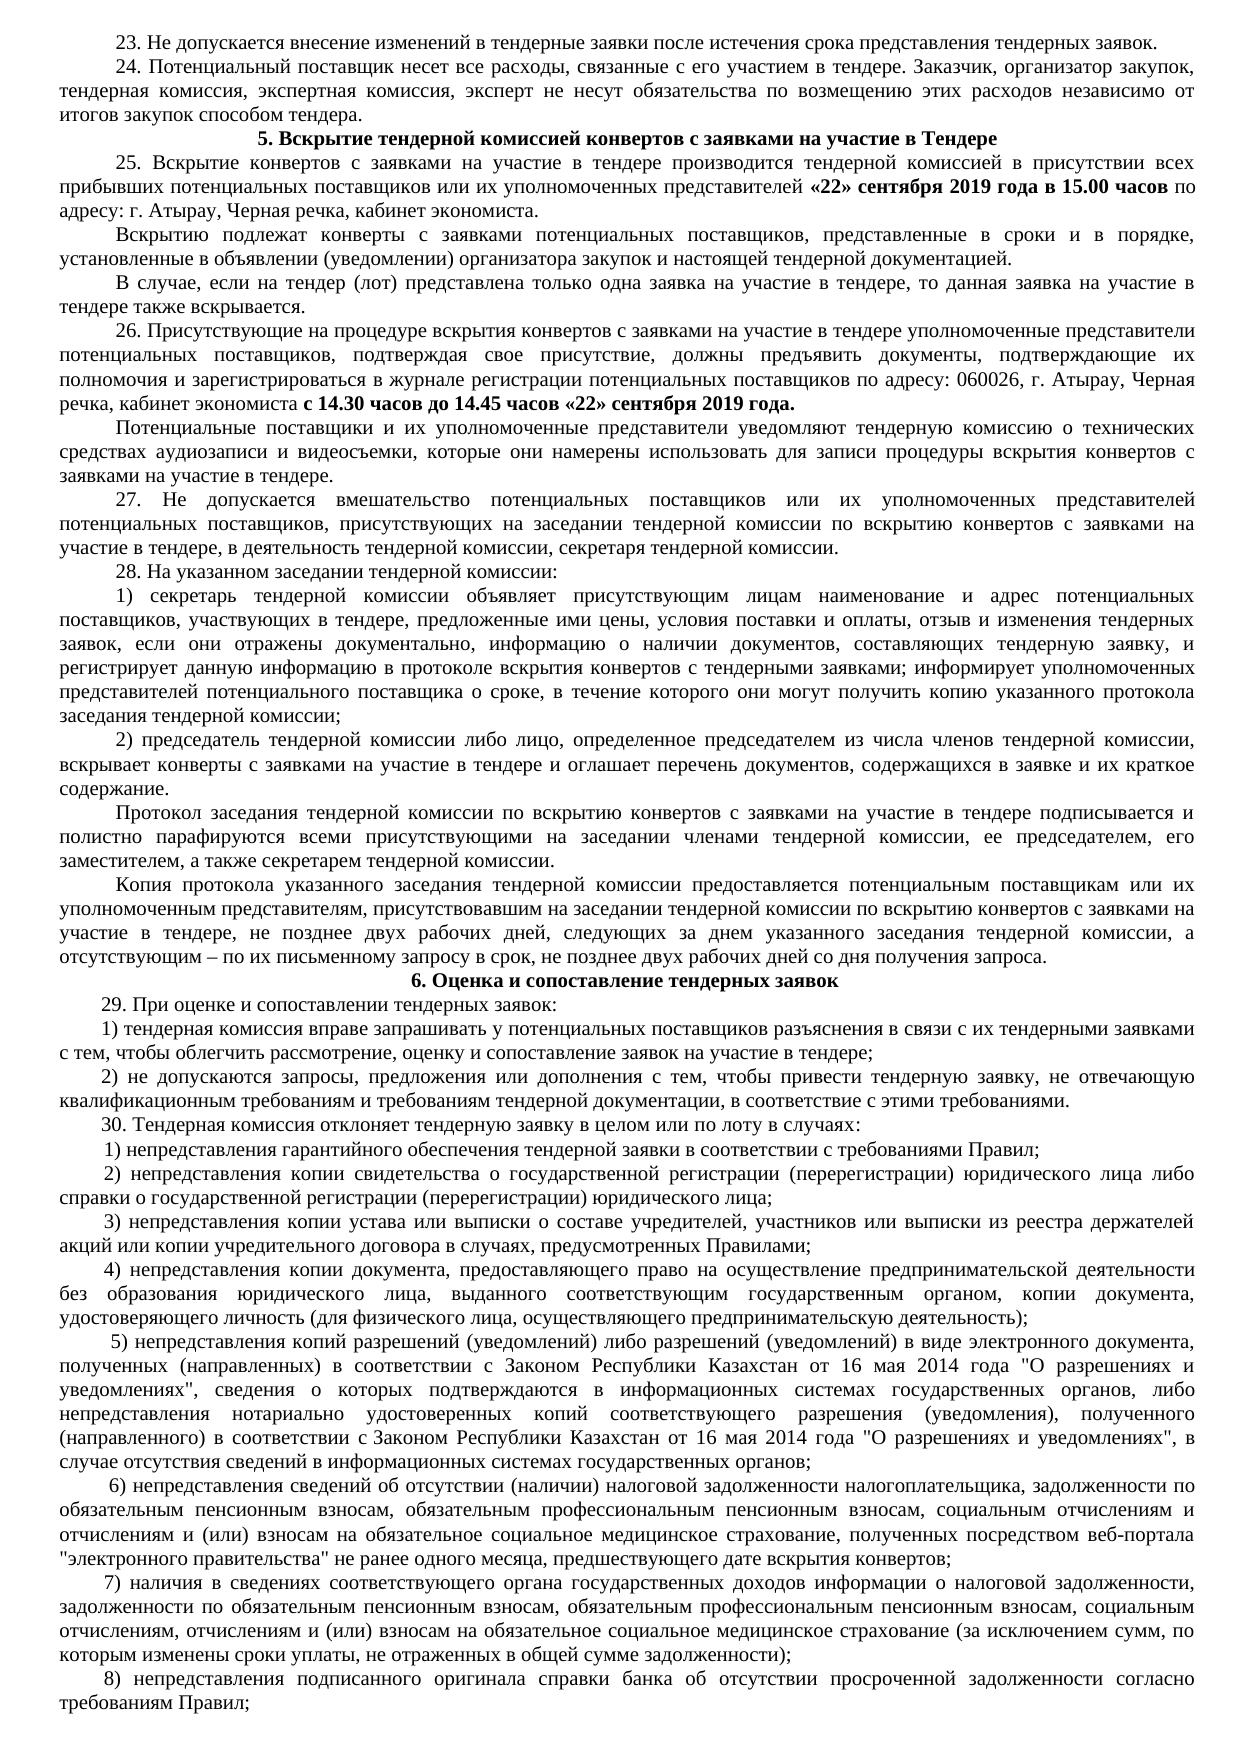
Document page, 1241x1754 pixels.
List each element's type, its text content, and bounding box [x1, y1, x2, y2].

text 24. Потенциальный поставщик несет все расходы, связанные с его участием в тендере. Заказчик, организатор закупок, тендерная комиссия, экспертная комиссия, эксперт не несут обязательства по возмещению этих расходов независимо от итогов закупок способом тендера. [59, 54, 1196, 126]
text Копия протокола указанного заседания тендерной комиссии предоставляется потенциальным поставщикам или их уполномоченным представителям, присутствовавшим на заседании тендерной комиссии по вскрытию конвертов с заявками на участие в тендере, не позднее двух рабочих дней, следующих за днем указанного заседания тендерной комиссии, а отсутствующим – по их письменному запросу в срок, не позднее двух рабочих дней со дня получения запроса. [59, 872, 1196, 968]
text 5. Вскрытие тендерной комиссией конвертов с заявками на участие в Тендере [59, 126, 1196, 150]
text 1) непредставления гарантийного обеспечения тендерной заявки в соответствии с требованиями Правил; [59, 1136, 1196, 1161]
text 29. При оценке и сопоставлении тендерных заявок: [59, 992, 1196, 1016]
text 6. Оценка и сопоставление тендерных заявок [59, 968, 1196, 992]
text 28. На указанном заседании тендерной комиссии: [59, 559, 1196, 583]
text 2) непредставления копии свидетельства о государственной регистрации (перерегистрации) юридического лица либо справки о государственной регистрации (перерегистрации) юридического лица; [59, 1161, 1196, 1209]
text В случае, если на тендер (лот) представлена только одна заявка на участие в тендере, то данная заявка на участие в тендере также вскрывается. [59, 270, 1196, 318]
text 26. Присутствующие на процедуре вскрытия конвертов с заявками на участие в тендере уполномоченные представители потенциальных поставщиков, подтверждая свое присутствие, должны предъявить документы, подтверждающие их полномочия и зарегистрироваться в журнале регистрации потенциальных поставщиков по адресу: 060026, г. Атырау, Черная речка, кабинет экономиста с 14.30 часов до 14.45 часов «22» сентября 2019 года. [59, 318, 1196, 414]
text 5) непредставления копий разрешений (уведомлений) либо разрешений (уведомлений) в виде электронного документа, полученных (направленных) в соответствии с Законом Республики Казахстан от 16 мая 2014 года "О разрешениях и уведомлениях", сведения о которых подтверждаются в информационных системах государственных органов, либо непредставления нотариально удостоверенных копий соответствующего разрешения (уведомления), полученного (направленного) в соответствии с Законом Республики Казахстан от 16 мая 2014 года "О разрешениях и уведомлениях", в случае отсутствия сведений в информационных системах государственных органов; [59, 1329, 1196, 1473]
text 2) председатель тендерной комиссии либо лицо, определенное председателем из числа членов тендерной комиссии, вскрывает конверты с заявками на участие в тендере и оглашает перечень документов, содержащихся в заявке и их краткое содержание. [59, 727, 1196, 799]
text Потенциальные поставщики и их уполномоченные представители уведомляют тендерную комиссию о технических средствах аудиозаписи и видеосъемки, которые они намерены использовать для записи процедуры вскрытия конвертов с заявками на участие в тендере. [59, 414, 1196, 487]
text 25. Вскрытие конвертов с заявками на участие в тендере производится тендерной комиссией в присутствии всех прибывших потенциальных поставщиков или их уполномоченных представителей «22» сентября 2019 года в 15.00 часов по адресу: г. Атырау, Черная речка, кабинет экономиста. [59, 150, 1196, 222]
text 3) непредставления копии устава или выписки о составе учредителей, участников или выписки из реестра держателей акций или копии учредительного договора в случаях, предусмотренных Правилами; [59, 1209, 1196, 1257]
text 7) наличия в сведениях соответствующего органа государственных доходов информации о налоговой задолженности, задолженности по обязательным пенсионным взносам, обязательным профессиональным пенсионным взносам, социальным отчислениям, отчислениям и (или) взносам на обязательное социальное медицинское страхование (за исключением сумм, по которым изменены сроки уплаты, не отраженных в общей сумме задолженности); [59, 1569, 1196, 1666]
text 30. Тендерная комиссия отклоняет тендерную заявку в целом или по лоту в случаях: [59, 1112, 1196, 1136]
text 6) непредставления сведений об отсутствии (наличии) налоговой задолженности налогоплательщика, задолженности по обязательным пенсионным взносам, обязательным профессиональным пенсионным взносам, социальным отчислениям и отчислениям и (или) взносам на обязательное социальное медицинское страхование, полученных посредством веб-портала "электронного правительства" не ранее одного месяца, предшествующего дате вскрытия конвертов; [59, 1473, 1196, 1569]
text Вскрытию подлежат конверты с заявками потенциальных поставщиков, представленные в сроки и в порядке, установленные в объявлении (уведомлении) организатора закупок и настоящей тендерной документацией. [59, 222, 1196, 270]
text 1) секретарь тендерной комиссии объявляет присутствующим лицам наименование и адрес потенциальных поставщиков, участвующих в тендере, предложенные ими цены, условия поставки и оплаты, отзыв и изменения тендерных заявок, если они отражены документально, информацию о наличии документов, составляющих тендерную заявку, и регистрирует данную информацию в протоколе вскрытия конвертов с тендерными заявками; информирует уполномоченных представителей потенциального поставщика о сроке, в течение которого они могут получить копию указанного протокола заседания тендерной комиссии; [59, 583, 1196, 727]
text 27. Не допускается вмешательство потенциальных поставщиков или их уполномоченных представителей потенциальных поставщиков, присутствующих на заседании тендерной комиссии по вскрытию конвертов с заявками на участие в тендере, в деятельность тендерной комиссии, секретаря тендерной комиссии. [59, 487, 1196, 559]
text 8) непредставления подписанного оригинала справки банка об отсутствии просроченной задолженности согласно требованиям Правил; [59, 1666, 1196, 1714]
text Протокол заседания тендерной комиссии по вскрытию конвертов с заявками на участие в тендере подписывается и полистно парафируются всеми присутствующими на заседании членами тендерной комиссии, ее председателем, его заместителем, а также секретарем тендерной комиссии. [59, 799, 1196, 872]
text 2) не допускаются запросы, предложения или дополнения с тем, чтобы привести тендерную заявку, не отвечающую квалификационным требованиям и требованиям тендерной документации, в соответствие с этими требованиями. [59, 1064, 1196, 1112]
text 4) непредставления копии документа, предоставляющего право на осуществление предпринимательской деятельности без образования юридического лица, выданного соответствующим государственным органом, копии документа, удостоверяющего личность (для физического лица, осуществляющего предпринимательскую деятельность); [59, 1257, 1196, 1329]
text 23. Не допускается внесение изменений в тендерные заявки после истечения срока представления тендерных заявок. [59, 29, 1196, 54]
text 1) тендерная комиссия вправе запрашивать у потенциальных поставщиков разъяснения в связи с их тендерными заявками с тем, чтобы облегчить рассмотрение, оценку и сопоставление заявок на участие в тендере; [59, 1016, 1196, 1064]
